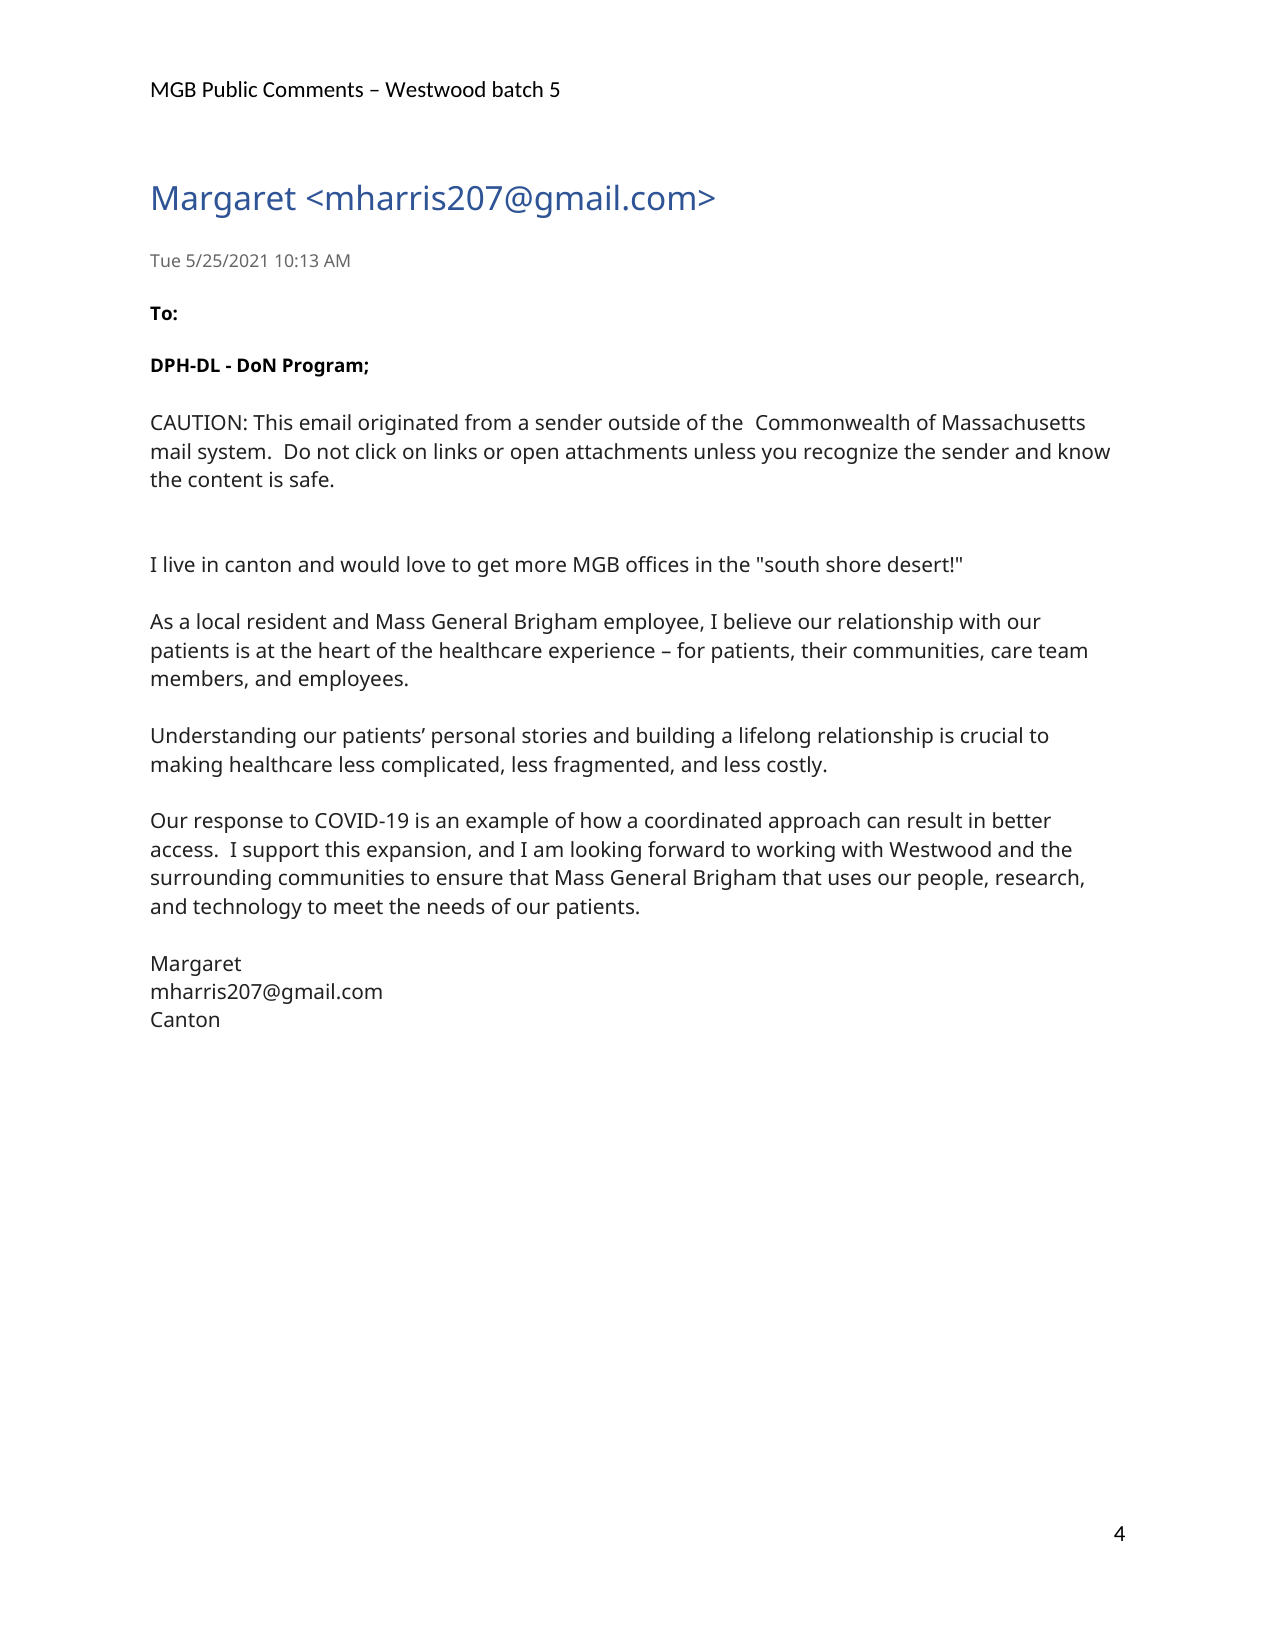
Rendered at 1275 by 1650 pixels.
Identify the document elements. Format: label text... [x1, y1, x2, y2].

subtitle Tue 5/25/2021 10:13 AM [150, 249, 1125, 273]
text CAUTION: This email originated from a sender outside of the Commonwealth of Massachusetts mail system. Do not click on links or open attachments unless you recognize the sender and know the content is safe. I live in canton and would love to get more MGB offices in the "south shore desert!" As a local resident and Mass General Brigham employee, I believe our relationship with our patients is at the heart of the healthcare experience – for patients, their communities, care team members, and employees. Understanding our patients’ personal stories and building a lifelong relationship is crucial to making healthcare less complicated, less fragmented, and less costly. Our response to COVID-19 is an example of how a coordinated approach can result in better access. I support this expansion, and I am looking forward to working with Westwood and the surrounding communities to ensure that Mass General Brigham that uses our people, research, and technology to meet the needs of our patients. Margaret mharris207@gmail.com Canton [150, 380, 1125, 1034]
subtitle To: [150, 300, 1125, 326]
subtitle Margaret <mharris207@gmail.com> [150, 175, 1125, 220]
subtitle DPH-DL - DoN Program; [150, 352, 1125, 378]
